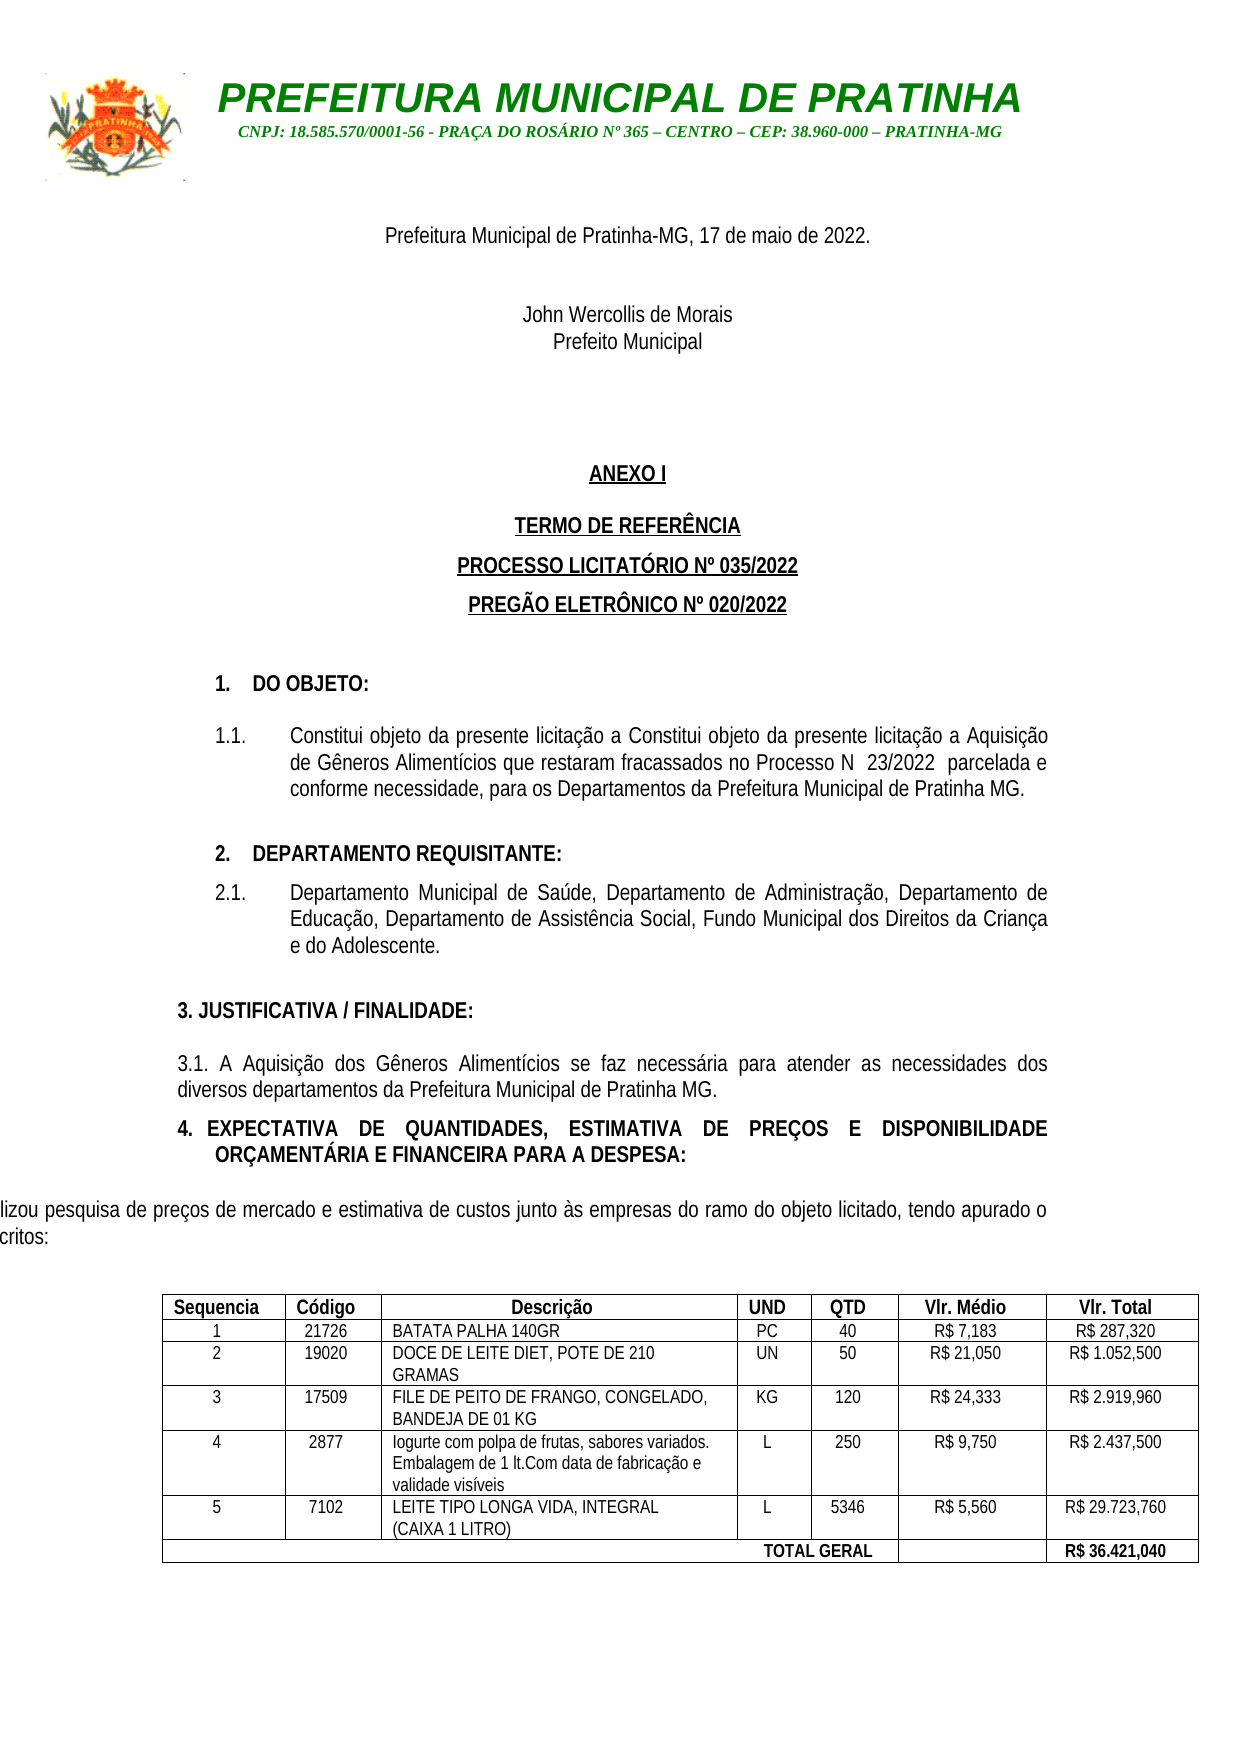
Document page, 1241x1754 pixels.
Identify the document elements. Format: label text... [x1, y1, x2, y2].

table_cell R$ 21,050 [899, 1342, 1046, 1385]
text 3.1. A Aquisição dos Gêneros Alimentícios se faz necessária para atender as necessidades dos diversos departamentos da Prefeitura Municipal de Pratinha MG. [177, 1049, 1048, 1102]
table_cell 17509 [286, 1386, 381, 1429]
table_cell R$ 24,333 [899, 1386, 1046, 1429]
table_cell R$ 36.421,040 [1047, 1540, 1198, 1562]
table_cell LEITE TIPO LONGA VIDA, INTEGRAL (CAIXA 1 LITRO) [382, 1496, 737, 1539]
table_cell 50 [812, 1342, 898, 1385]
picture [45, 73, 185, 181]
table_cell R$ 2.919,960 [1047, 1386, 1198, 1429]
table_cell 120 [812, 1386, 898, 1429]
table_cell 40 [812, 1320, 898, 1341]
table_cell FILE DE PEITO DE FRANGO, CONGELADO, BANDEJA DE 01 KG [382, 1386, 737, 1429]
table_cell DOCE DE LEITE DIET, POTE DE 210 GRAMAS [382, 1342, 737, 1385]
table_cell L [738, 1496, 811, 1539]
text Prefeito Municipal [177, 328, 1078, 354]
table_cell 1 [163, 1320, 285, 1341]
list Conforme exigência legal, a Prefeitura Municipal de Pratinha realizou pesquisa de preços de mercado e estimativa de custos junto às empresas do ramo do objeto licitado, tendo apurado o preço unitário e a média estimativa global nos valores abaixo descritos: [0, 1194, 1048, 1249]
table_header Vlr. Médio [899, 1295, 1046, 1318]
table_cell [899, 1540, 1046, 1562]
text TERMO DE REFERÊNCIA [177, 512, 1078, 538]
text PROCESSO LICITATÓRIO Nº 035/2022 [177, 552, 1078, 578]
table_header Sequencia [163, 1295, 285, 1318]
table_cell R$ 7,183 [899, 1320, 1046, 1341]
table_header QTD [812, 1295, 898, 1318]
table_cell KG [738, 1386, 811, 1429]
list Constitui objeto da presente licitação a Constitui objeto da presente licitação a Aquisição de Gêneros Alimentícios que restaram fracassados no Processo N 23/2022 parcelada e conforme necessidade, para os Departamentos da Prefeitura Municipal de Pratinha MG. [215, 722, 1048, 801]
table_cell R$ 2.437,500 [1047, 1431, 1198, 1495]
list EXPECTATIVA DE QUANTIDADES, ESTIMATIVA DE PREÇOS E DISPONIBILIDADE ORÇAMENTÁRIA E FINANCEIRA PARA A DESPESA: [177, 1115, 1048, 1167]
table_cell L [738, 1431, 811, 1495]
text ANEXO I [177, 459, 1078, 486]
text 3. JUSTIFICATIVA / FINALIDADE: [177, 997, 1048, 1023]
text Prefeitura Municipal de Pratinha-MG, 17 de maio de 2022. [177, 222, 1078, 249]
table_cell 3 [163, 1386, 285, 1429]
table_cell 19020 [286, 1342, 381, 1385]
list Departamento Municipal de Saúde, Departamento de Administração, Departamento de Educação, Departamento de Assistência Social, Fundo Municipal dos Direitos da Criança e do Adolescente. [215, 879, 1048, 958]
list DEPARTAMENTO REQUISITANTE: [215, 840, 1048, 866]
table_cell R$ 287,320 [1047, 1320, 1198, 1341]
table_header UND [738, 1295, 811, 1318]
table_cell TOTAL GERAL [163, 1540, 898, 1562]
table_cell 5 [163, 1496, 285, 1539]
table_cell R$ 5,560 [899, 1496, 1046, 1539]
table_cell 5346 [812, 1496, 898, 1539]
table_cell 7102 [286, 1496, 381, 1539]
list DO OBJETO: [215, 669, 1048, 696]
table_cell BATATA PALHA 140GR [382, 1320, 737, 1341]
table_cell Iogurte com polpa de frutas, sabores variados. Embalagem de 1 lt.Com data de fabricação e validade visíveis [382, 1431, 737, 1495]
table_cell 2877 [286, 1431, 381, 1495]
table_cell 21726 [286, 1320, 381, 1341]
table_cell R$ 9,750 [899, 1431, 1046, 1495]
table_cell R$ 29.723,760 [1047, 1496, 1198, 1539]
table_cell 250 [812, 1431, 898, 1495]
table_cell PC [738, 1320, 811, 1341]
text John Wercollis de Morais [177, 301, 1078, 328]
table_cell 2 [163, 1342, 285, 1385]
table_header Código [286, 1295, 381, 1318]
table_cell R$ 1.052,500 [1047, 1342, 1198, 1385]
table_cell 4 [163, 1431, 285, 1495]
table_cell UN [738, 1342, 811, 1385]
text PREGÃO ELETRÔNICO Nº 020/2022 [177, 591, 1078, 617]
table_header Descrição [382, 1295, 737, 1318]
table_header Vlr. Total [1047, 1295, 1198, 1318]
